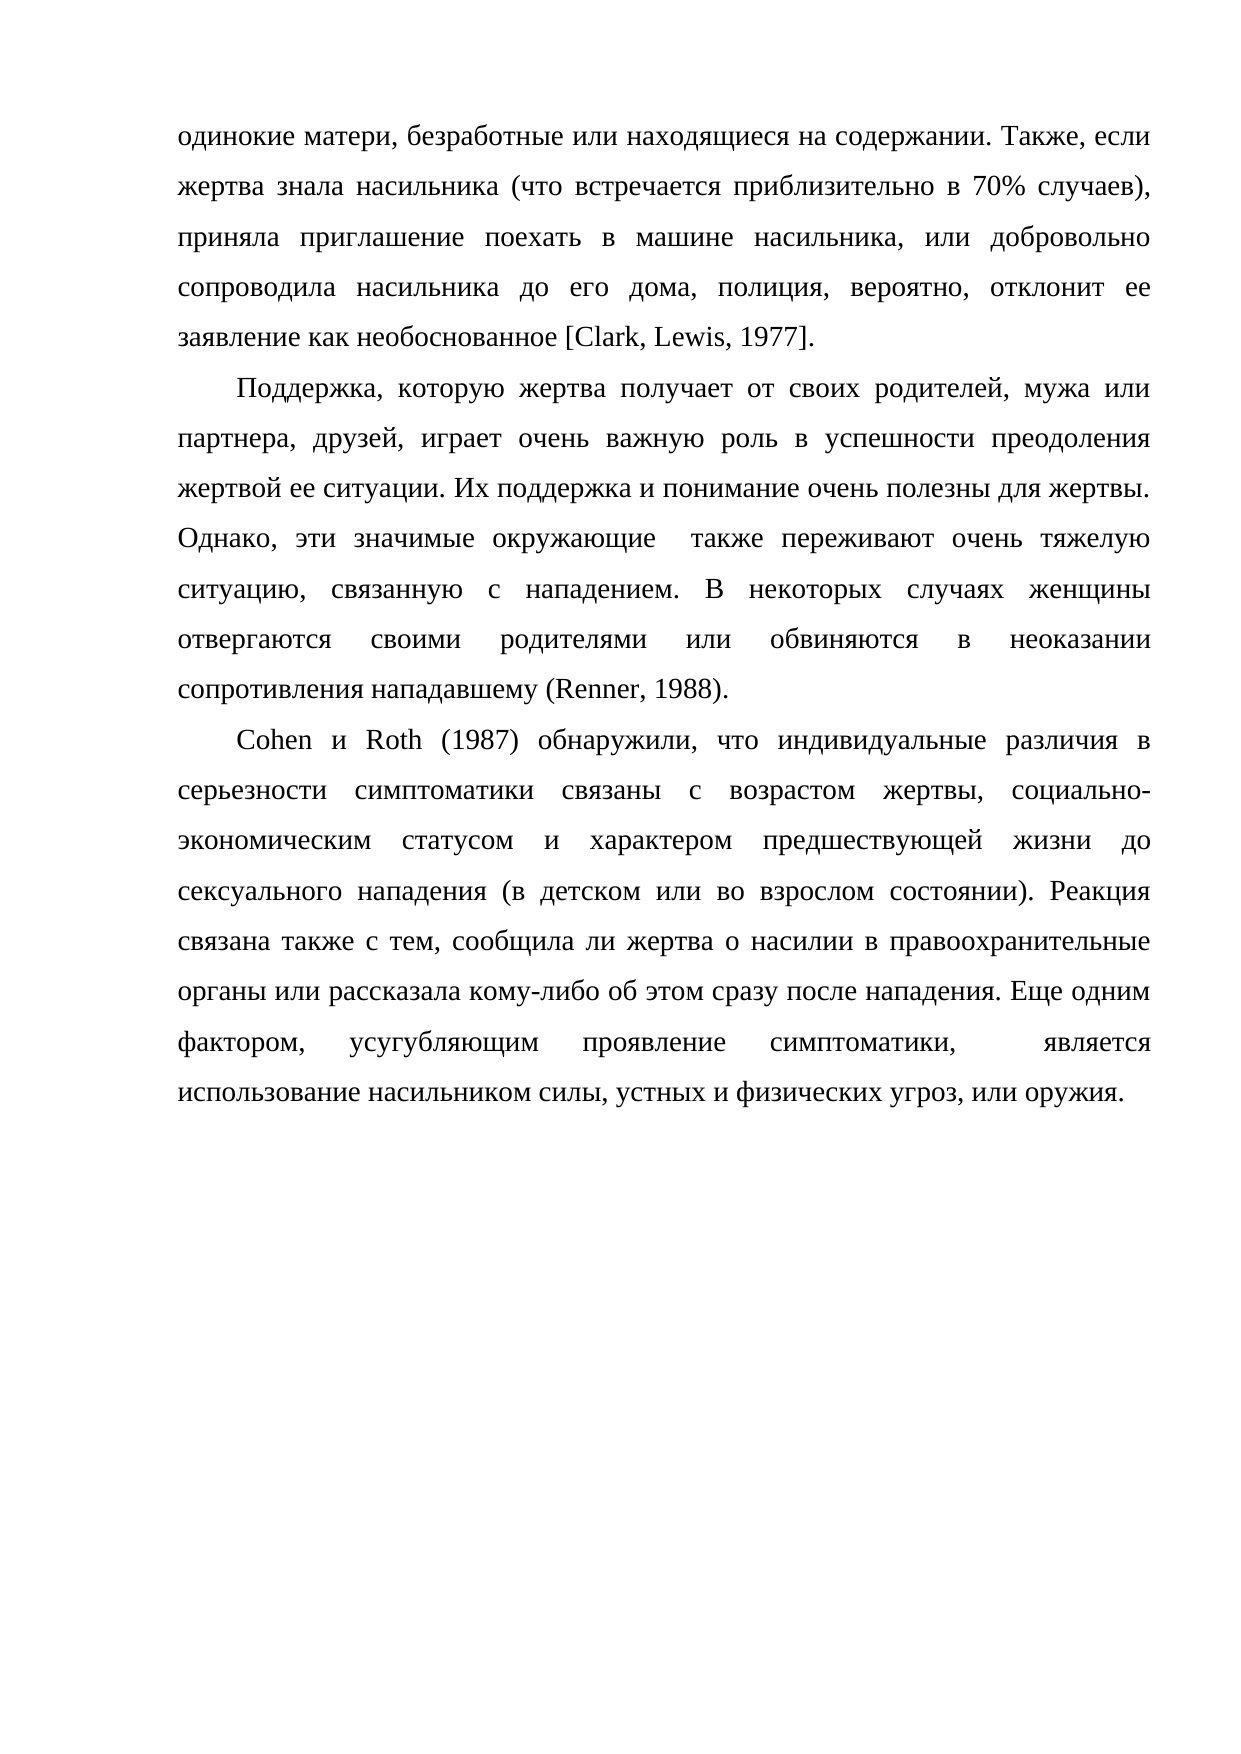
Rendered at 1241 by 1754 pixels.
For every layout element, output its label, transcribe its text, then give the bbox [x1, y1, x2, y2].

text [177, 118, 1152, 353]
text Cohen и Roth (1987) обнаружили, что индивидуальные различия в серьезности симптоматики связаны с возрастом жертвы, социально-экономическим статусом и характером предшествующей жизни до сексуального нападения (в детском или во взрослом состоянии). Реакция связана также с тем, сообщила ли жертва о насилии в правоохранительные органы или рассказала кому-либо об этом сразу после нападения. Еще одним фактором, усугубляющим проявление симптоматики, является использование насильником силы, устных и физических угроз, или оружия. [177, 722, 1152, 1108]
text Поддержка, которую жертва получает от своих родителей, мужа или партнера, друзей, играет очень важную роль в успешности преодоления жертвой ее ситуации. Их поддержка и понимание очень полезны для жертвы. Однако, эти значимые окружающие также переживают очень тяжелую ситуацию, связанную с нападением. В некоторых случаях женщины отвергаются своими родителями или обвиняются в неоказании сопротивления нападавшему (Renner, 1988). [177, 370, 1152, 705]
